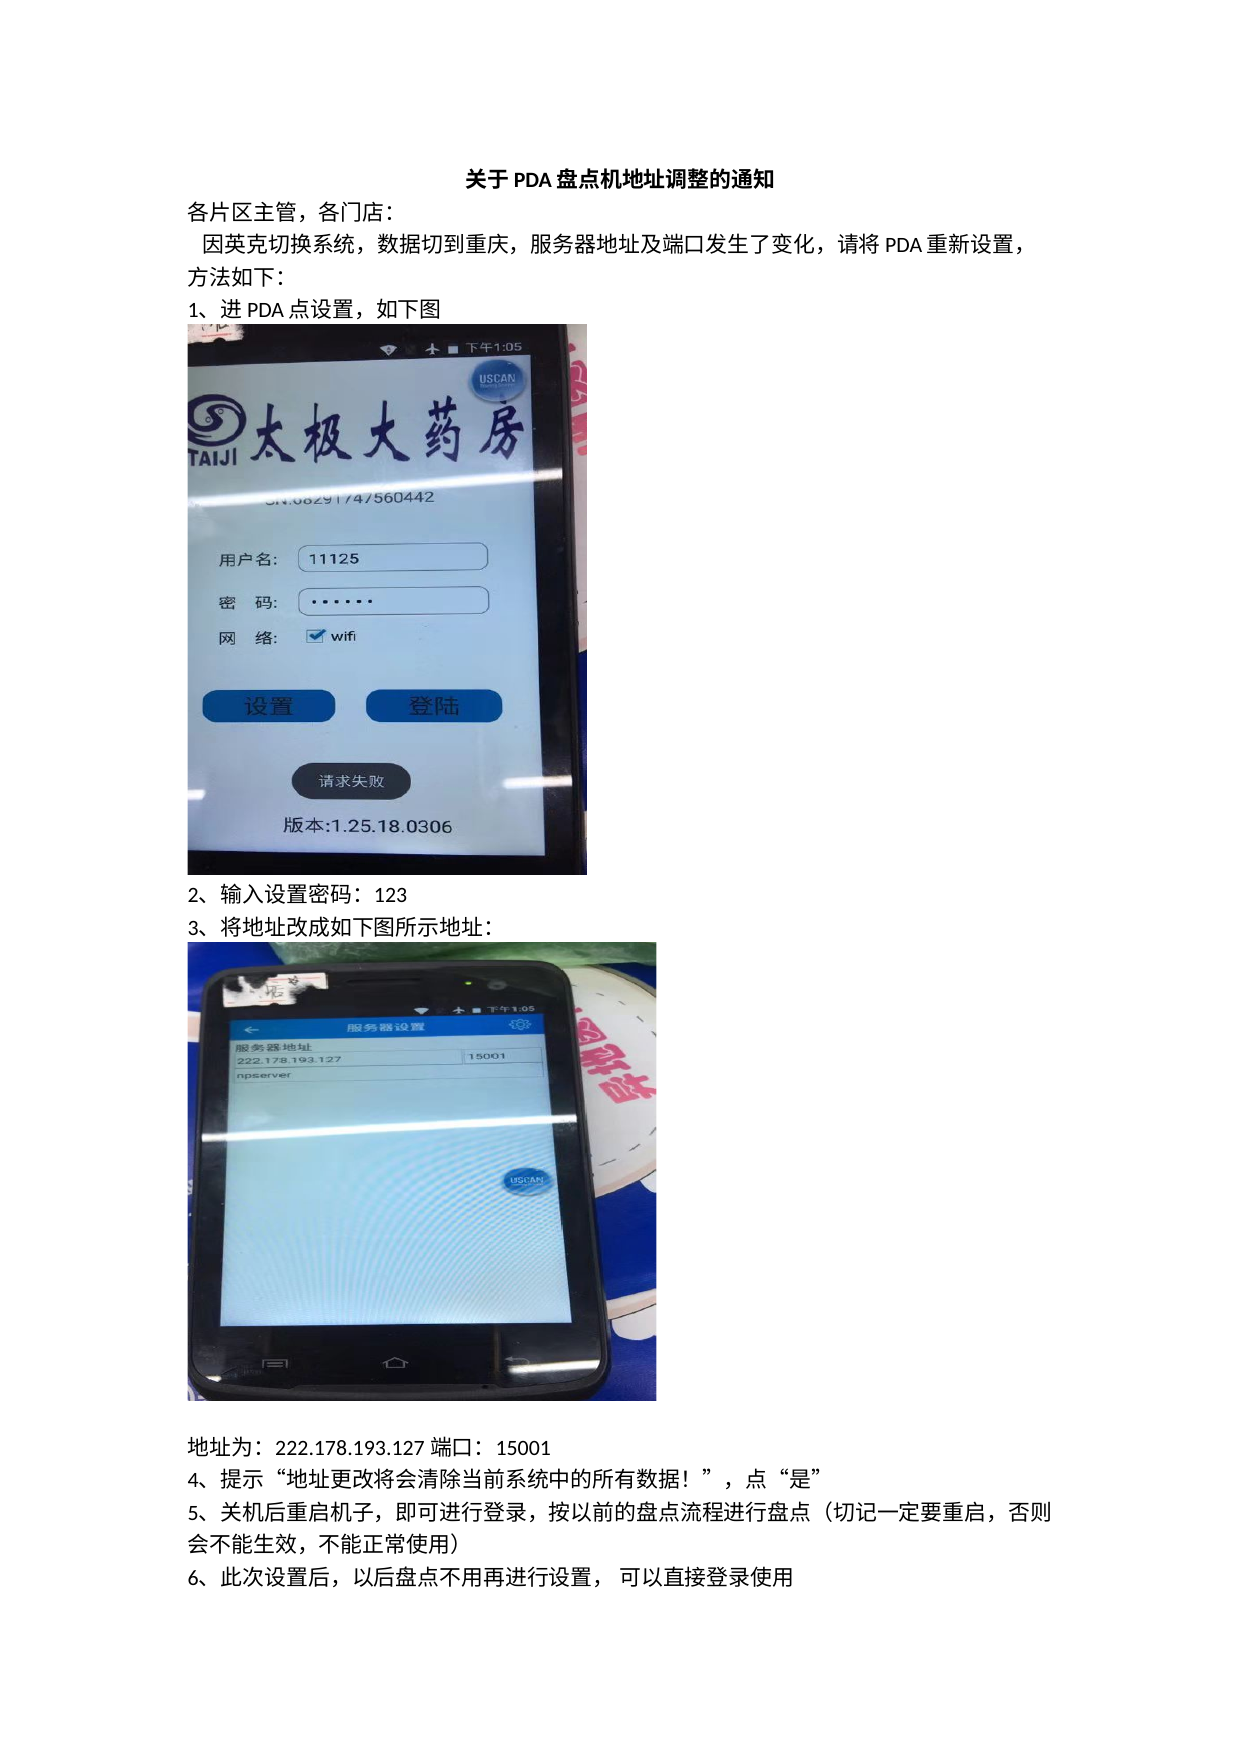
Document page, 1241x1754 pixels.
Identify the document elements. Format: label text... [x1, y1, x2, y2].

list 地址为：222.178.193.127 端口：15001 [187, 1429, 1053, 1462]
list 进PDA点设置，如下图 [187, 292, 1053, 324]
list 提示“地址更改将会清除当前系统中的所有数据！”，点“是” [187, 1462, 1053, 1494]
text 方法如下： [187, 259, 1053, 292]
text 各片区主管，各门店： [187, 194, 1053, 227]
list 将地址改成如下图所示地址： [187, 909, 1053, 942]
picture [187, 942, 657, 1401]
list 输入设置密码：123 [187, 877, 1053, 909]
list 此次设置后，以后盘点不用再进行设置， 可以直接登录使用 [187, 1559, 1053, 1592]
picture [187, 324, 587, 875]
text 因英克切换系统，数据切到重庆，服务器地址及端口发生了变化，请将PDA重新设置， [187, 227, 1053, 259]
text 关于PDA盘点机地址调整的通知 [187, 162, 1053, 194]
list 关机后重启机子，即可进行登录，按以前的盘点流程进行盘点（切记一定要重启，否则会不能生效，不能正常使用） [187, 1494, 1053, 1559]
